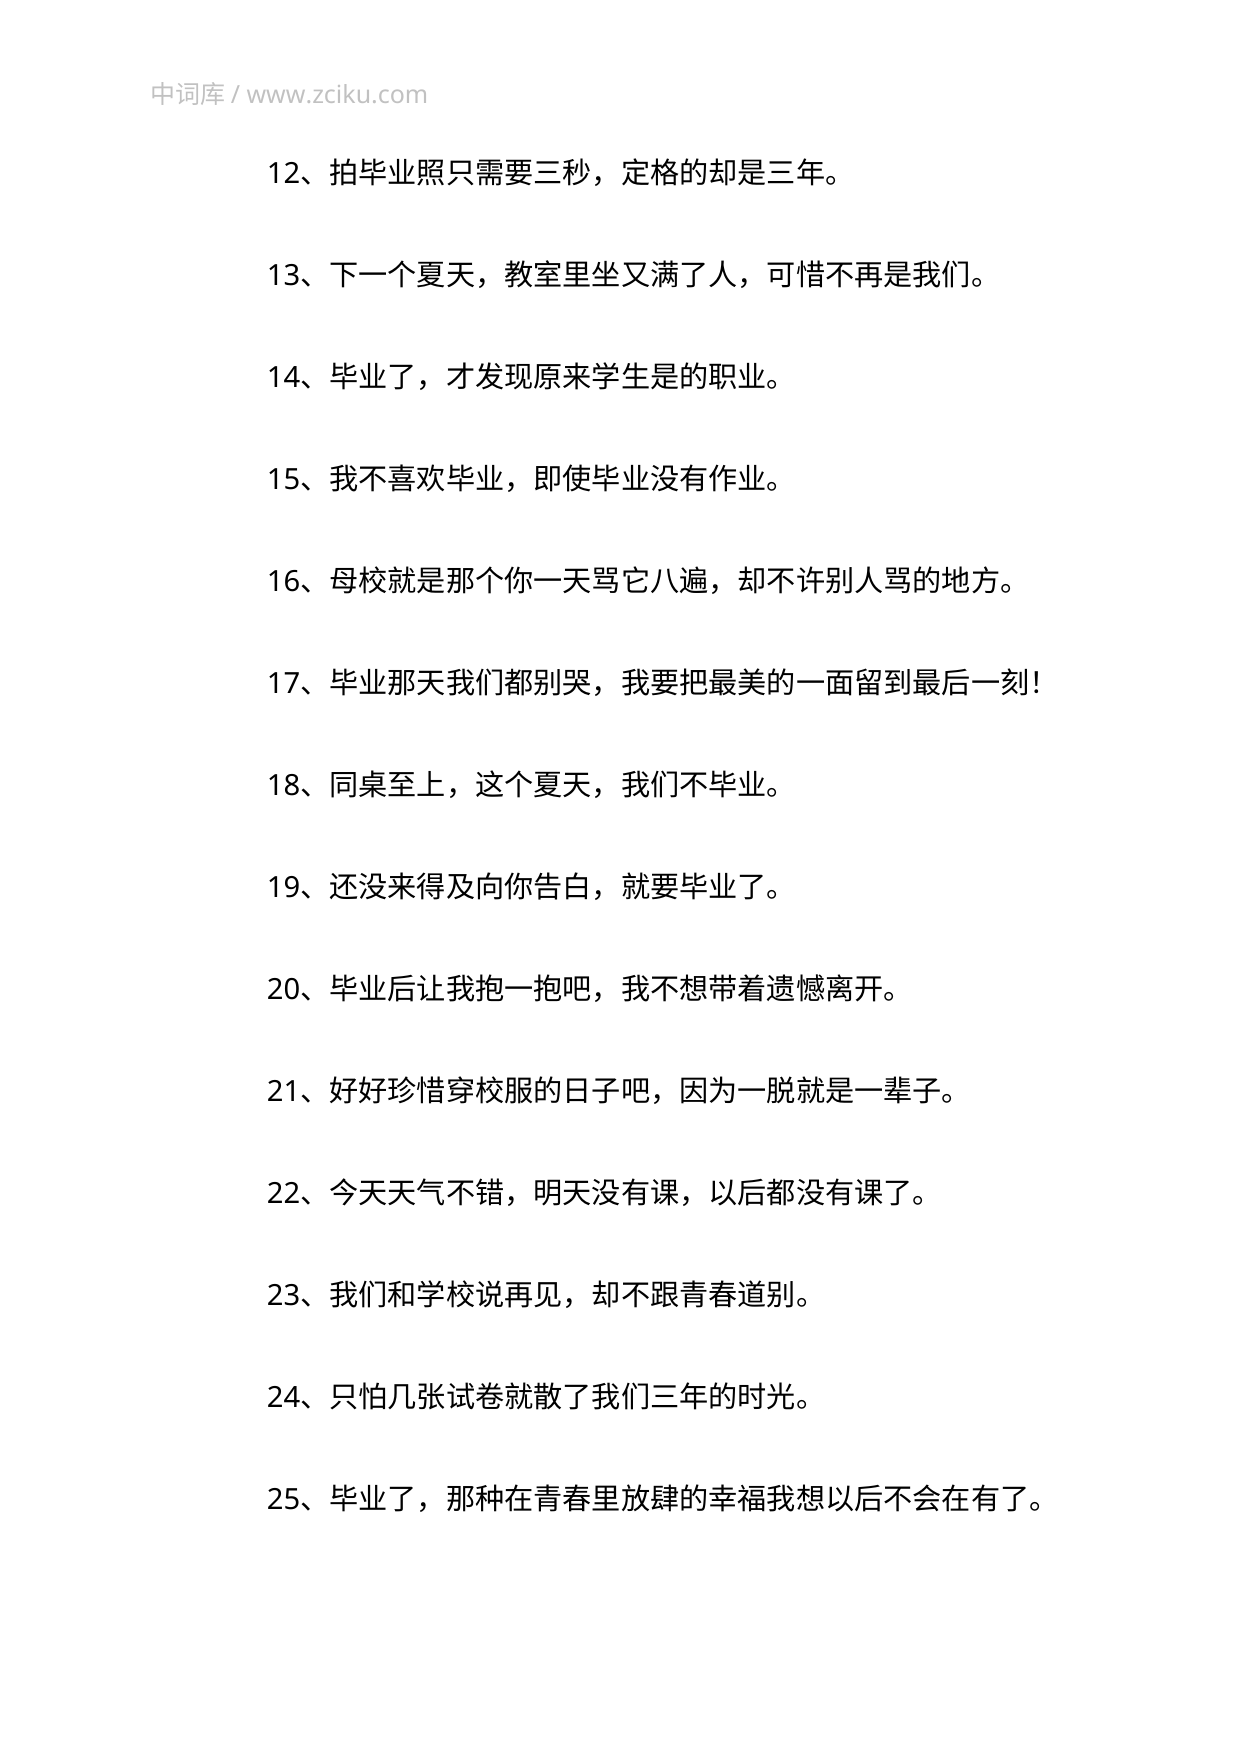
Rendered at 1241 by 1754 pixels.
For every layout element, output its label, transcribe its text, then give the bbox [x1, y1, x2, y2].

text 22、今天天气不错，明天没有课，以后都没有课了。 [150, 1170, 1090, 1212]
text 23、我们和学校说再见，却不跟青春道别。 [150, 1272, 1090, 1314]
text 18、同桌至上，这个夏天，我们不毕业。 [150, 762, 1090, 804]
text 21、好好珍惜穿校服的日子吧，因为一脱就是一辈子。 [150, 1068, 1090, 1110]
text 13、下一个夏天，教室里坐又满了人，可惜不再是我们。 [150, 252, 1090, 294]
text 12、拍毕业照只需要三秒，定格的却是三年。 [150, 150, 1090, 192]
text 15、我不喜欢毕业，即使毕业没有作业。 [150, 456, 1090, 498]
text 25、毕业了，那种在青春里放肆的幸福我想以后不会在有了。 [150, 1476, 1090, 1518]
text 14、毕业了，才发现原来学生是的职业。 [150, 354, 1090, 396]
text 17、毕业那天我们都别哭，我要把最美的一面留到最后一刻！ [150, 660, 1090, 702]
text 16、母校就是那个你一天骂它八遍，却不许别人骂的地方。 [150, 558, 1090, 600]
text 24、只怕几张试卷就散了我们三年的时光。 [150, 1374, 1090, 1416]
text 19、还没来得及向你告白，就要毕业了。 [150, 864, 1090, 906]
text 20、毕业后让我抱一抱吧，我不想带着遗憾离开。 [150, 966, 1090, 1008]
